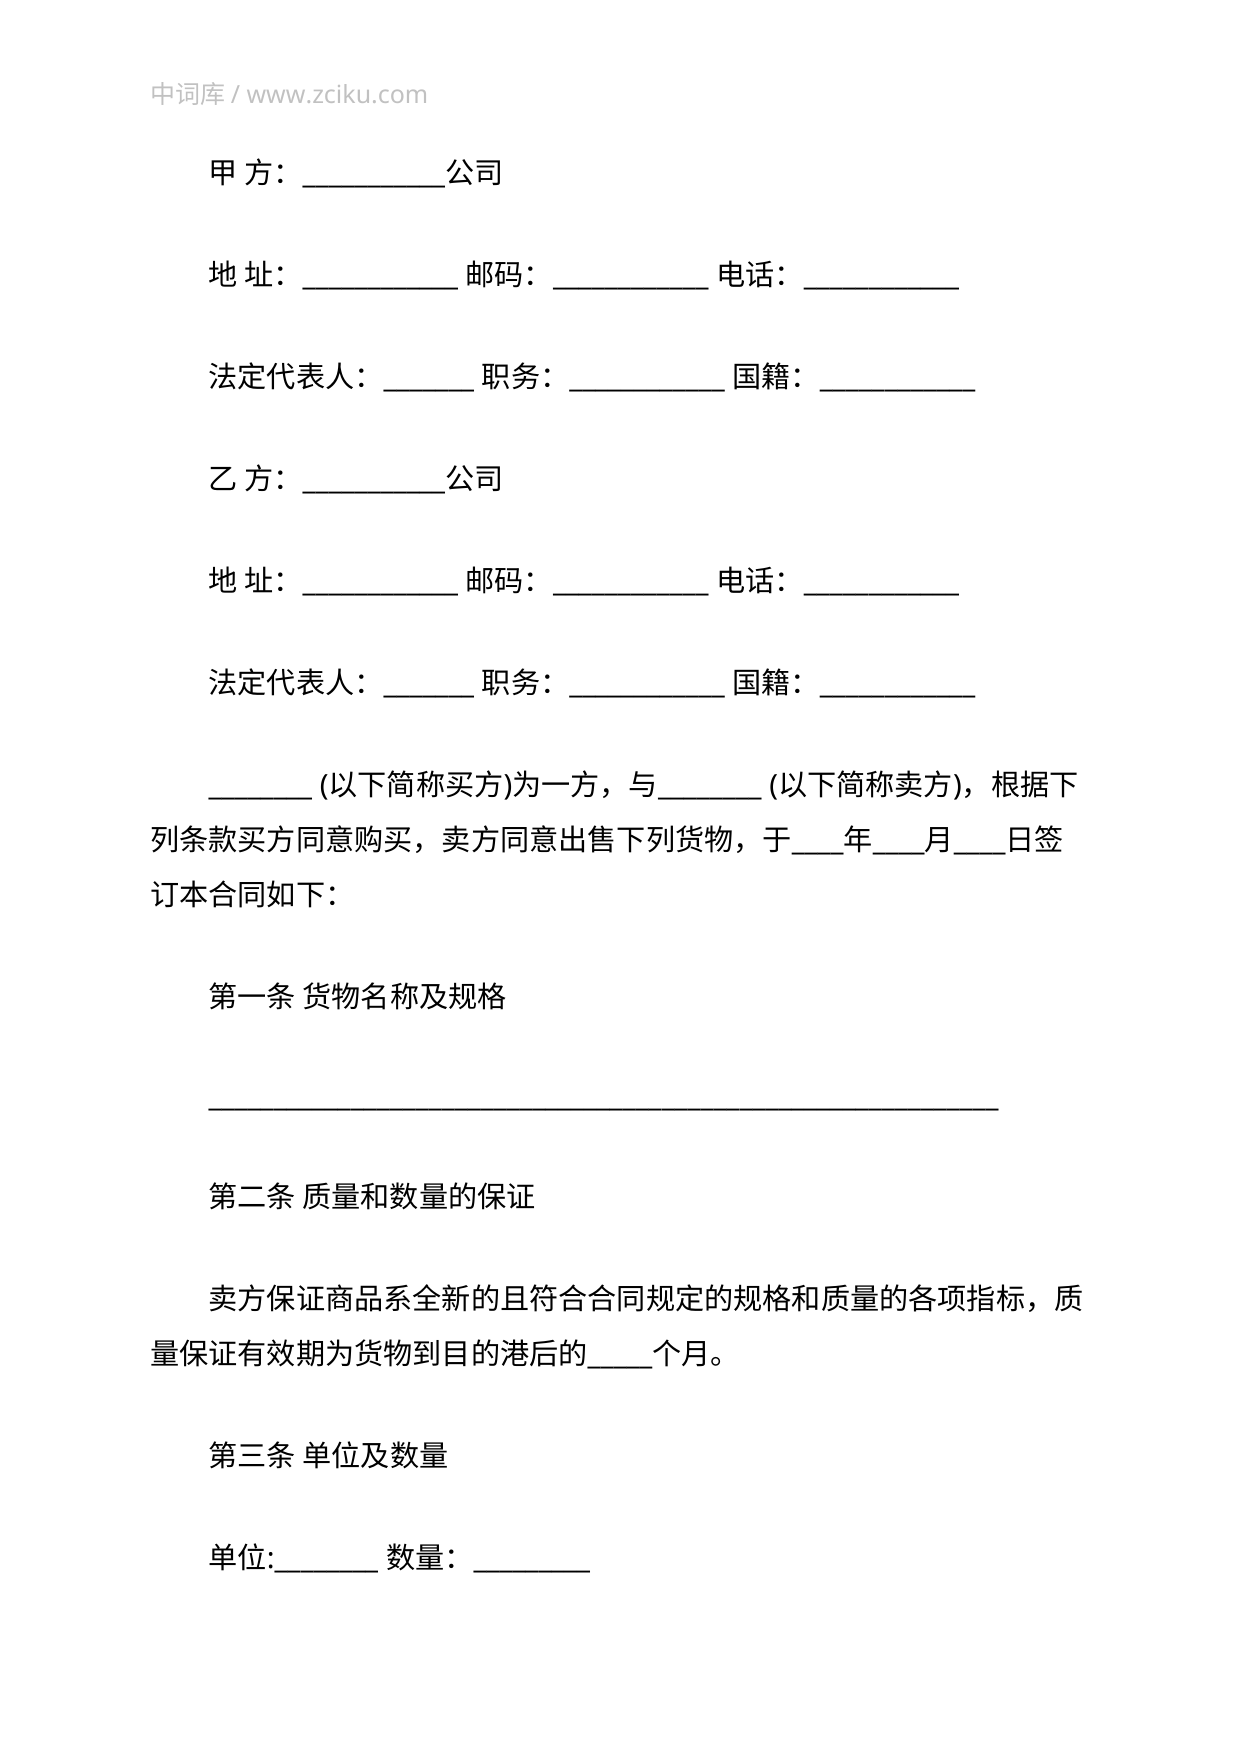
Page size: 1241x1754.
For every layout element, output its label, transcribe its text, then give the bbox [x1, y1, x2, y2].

text 法定代表人：_______ 职务：____________ 国籍：____________ [150, 660, 1090, 702]
text ________ (以下简称买方)为一方，与________ (以下简称卖方)，根据下列条款买方同意购买，卖方同意出售下列货物，于____年____月____日签订本合同如下： [150, 762, 1090, 914]
text _____________________________________________________________ [150, 1075, 1090, 1115]
text 单位:________ 数量：_________ [150, 1534, 1090, 1577]
text 甲 方：___________公司 [150, 150, 1090, 192]
text 第一条 货物名称及规格 [150, 974, 1090, 1016]
text 地 址：____________ 邮码：____________ 电话：____________ [150, 252, 1090, 294]
text 地 址：____________ 邮码：____________ 电话：____________ [150, 558, 1090, 600]
text 法定代表人：_______ 职务：____________ 国籍：____________ [150, 354, 1090, 396]
text 第三条 单位及数量 [150, 1432, 1090, 1475]
text 乙 方：___________公司 [150, 456, 1090, 498]
text 卖方保证商品系全新的且符合合同规定的规格和质量的各项指标，质量保证有效期为货物到目的港后的_____个月。 [150, 1276, 1090, 1373]
text 第二条 质量和数量的保证 [150, 1174, 1090, 1216]
